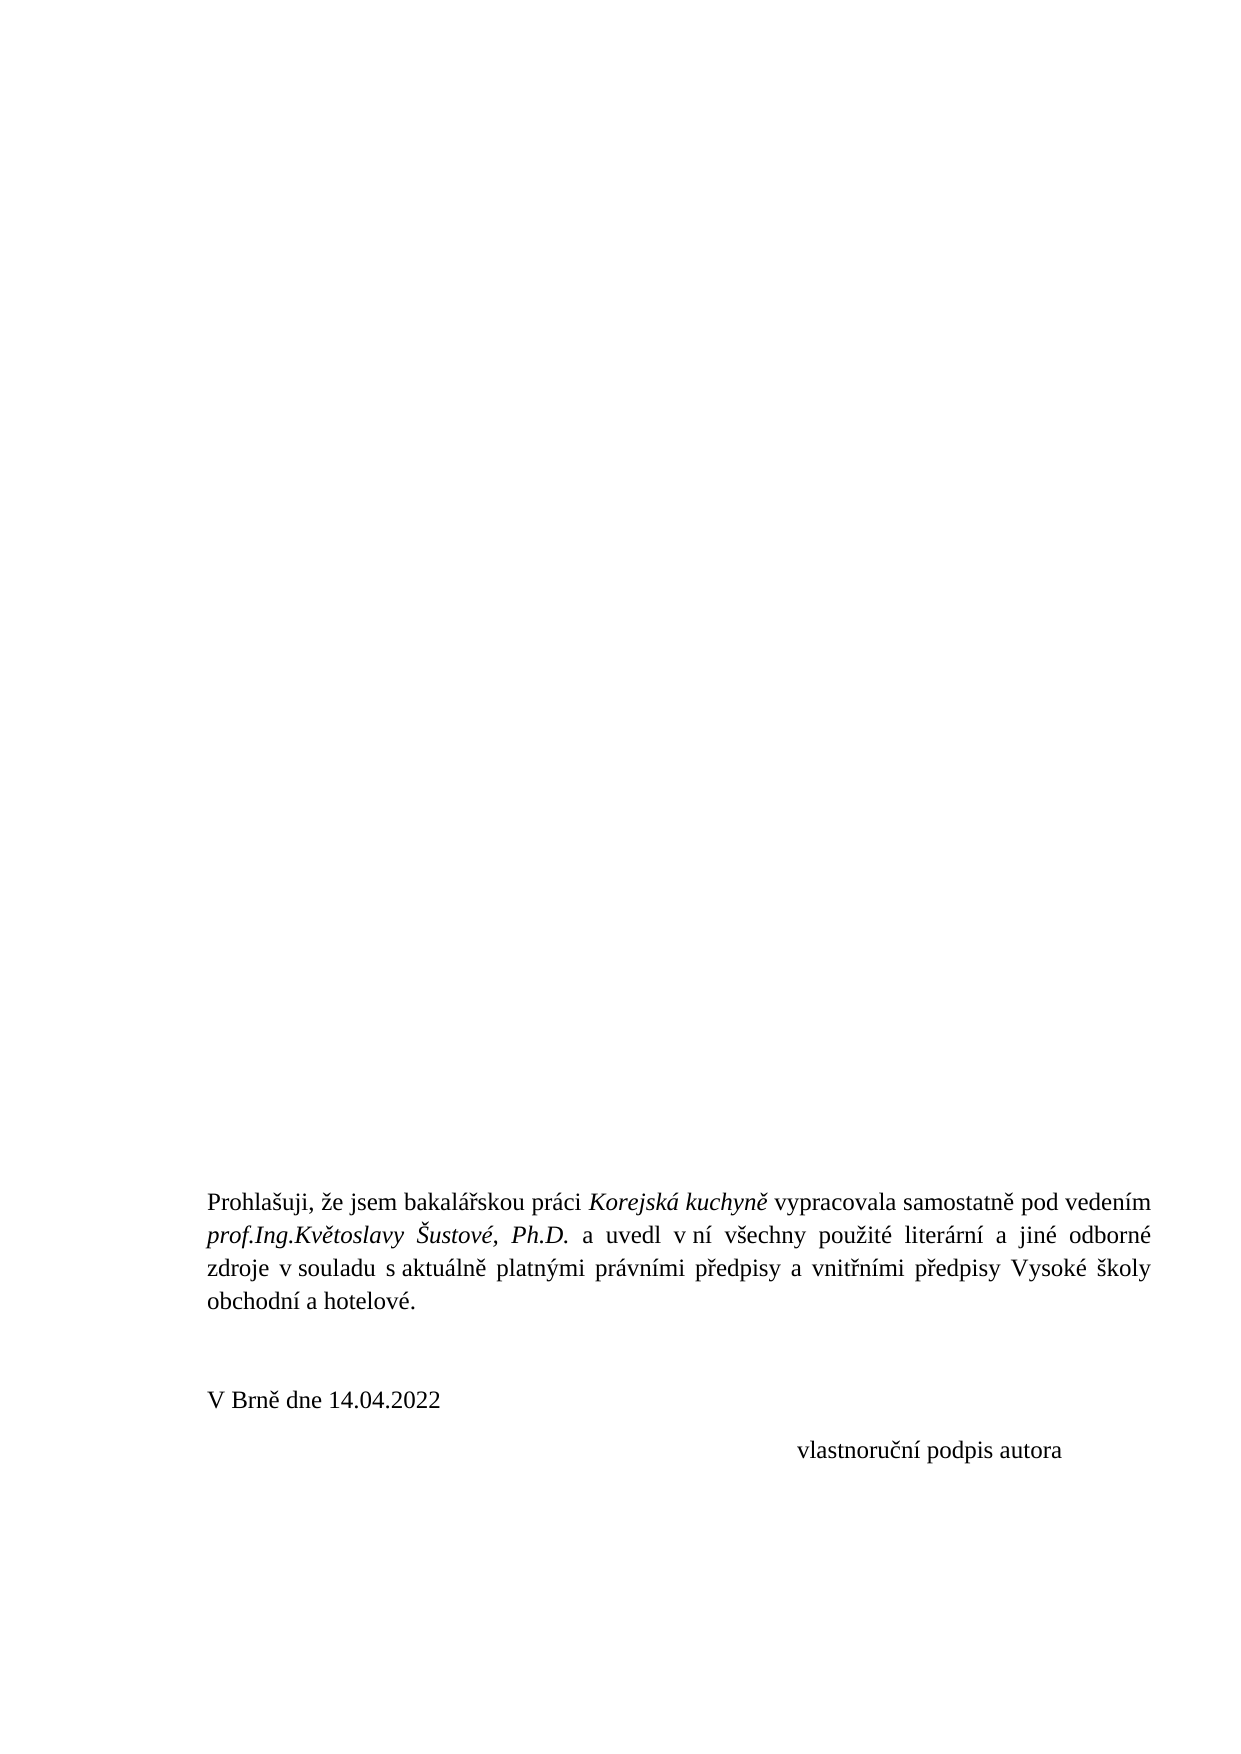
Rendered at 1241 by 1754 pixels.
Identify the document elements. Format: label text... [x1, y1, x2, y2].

text Prohlašuji, že jsem bakalářskou práci Korejská kuchyně vypracovala samostatně pod vedením prof.Ing.Květoslavy Šustové, Ph.D. a uvedl v ní všechny použité literární a jiné odborné zdroje v souladu s aktuálně platnými právními předpisy a vnitřními předpisy Vysoké školy obchodní a hotelové. [207, 1187, 1152, 1315]
text vlastnoruční podpis autora [207, 1435, 1152, 1464]
text V Brně dne 14.04.2022 [207, 1385, 1152, 1414]
